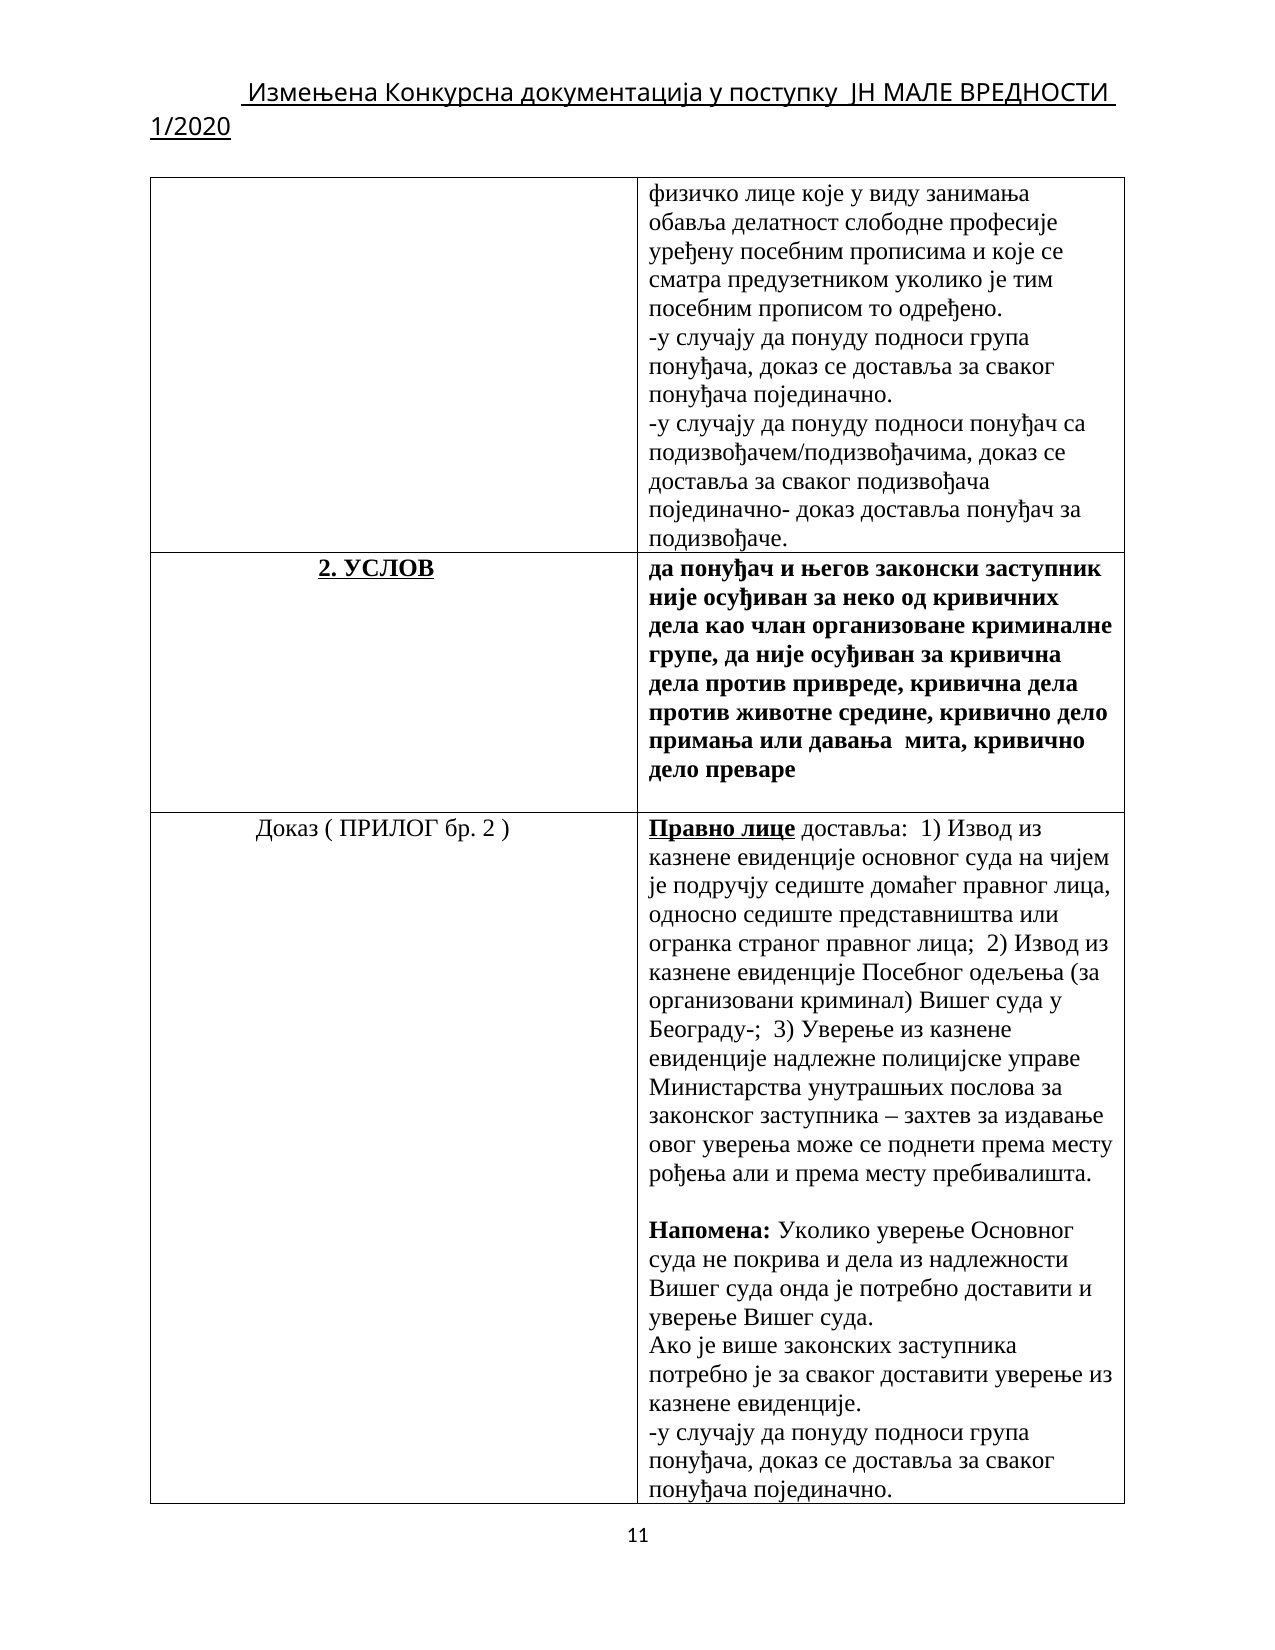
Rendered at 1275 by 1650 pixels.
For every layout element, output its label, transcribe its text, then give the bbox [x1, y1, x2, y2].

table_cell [638, 813, 1124, 1503]
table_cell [151, 178, 637, 552]
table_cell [638, 178, 1124, 552]
table_cell да понуђач и његов законски заступник није осуђиван за неко од кривичних дела као члан организоване криминалне групе, да није осуђиван за кривична дела против привреде, кривична дела против животне средине, кривично дело примања или давања мита, кривично дело преваре [638, 553, 1124, 812]
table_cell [151, 813, 637, 1503]
table_cell 2. УСЛОВ [151, 553, 637, 812]
